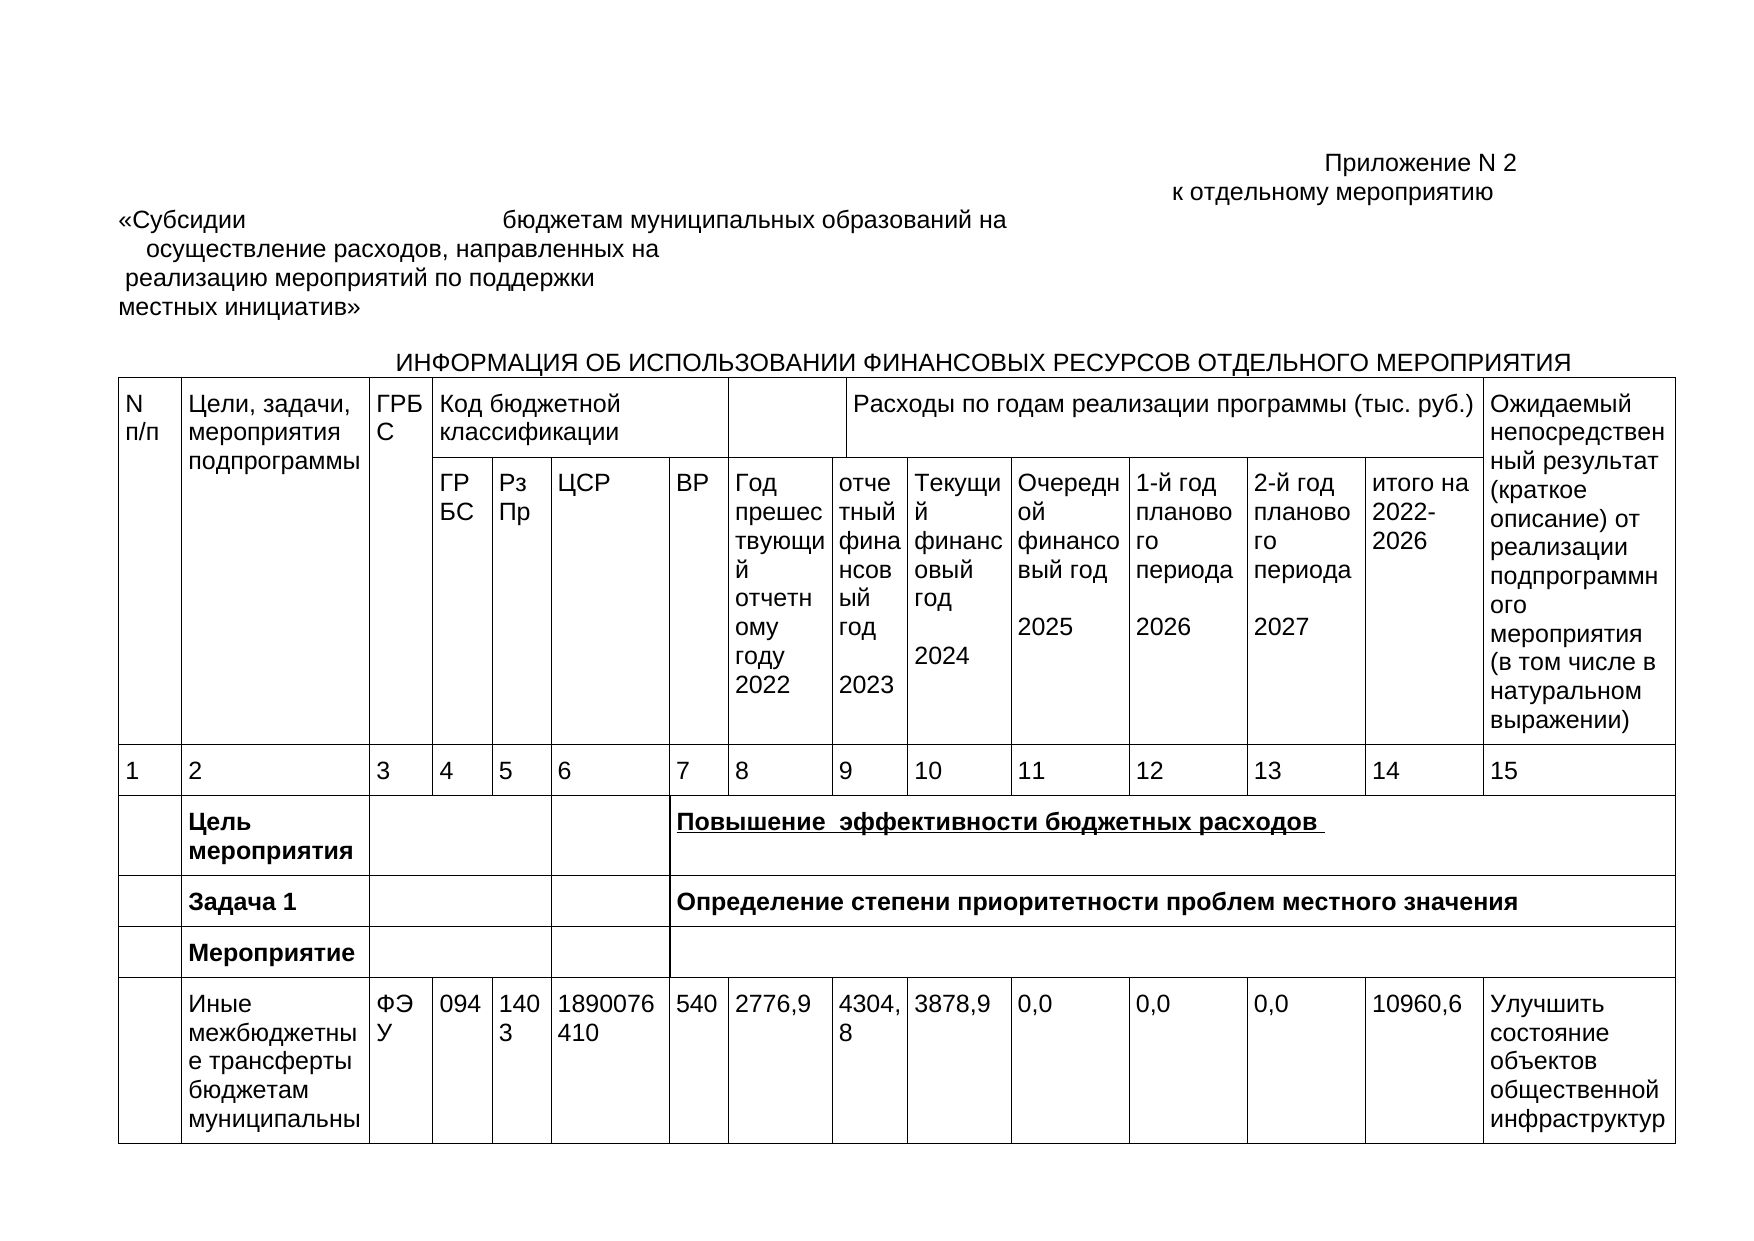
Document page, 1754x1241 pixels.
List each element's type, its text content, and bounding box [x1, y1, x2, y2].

text реализацию мероприятий по поддержки [118, 263, 1636, 291]
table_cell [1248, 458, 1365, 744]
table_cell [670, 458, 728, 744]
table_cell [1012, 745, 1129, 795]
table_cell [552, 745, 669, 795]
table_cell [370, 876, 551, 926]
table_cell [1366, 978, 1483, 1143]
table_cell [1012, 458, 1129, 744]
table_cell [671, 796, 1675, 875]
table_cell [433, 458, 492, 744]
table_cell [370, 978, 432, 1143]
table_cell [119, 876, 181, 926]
text Приложение N 2 [118, 148, 1636, 176]
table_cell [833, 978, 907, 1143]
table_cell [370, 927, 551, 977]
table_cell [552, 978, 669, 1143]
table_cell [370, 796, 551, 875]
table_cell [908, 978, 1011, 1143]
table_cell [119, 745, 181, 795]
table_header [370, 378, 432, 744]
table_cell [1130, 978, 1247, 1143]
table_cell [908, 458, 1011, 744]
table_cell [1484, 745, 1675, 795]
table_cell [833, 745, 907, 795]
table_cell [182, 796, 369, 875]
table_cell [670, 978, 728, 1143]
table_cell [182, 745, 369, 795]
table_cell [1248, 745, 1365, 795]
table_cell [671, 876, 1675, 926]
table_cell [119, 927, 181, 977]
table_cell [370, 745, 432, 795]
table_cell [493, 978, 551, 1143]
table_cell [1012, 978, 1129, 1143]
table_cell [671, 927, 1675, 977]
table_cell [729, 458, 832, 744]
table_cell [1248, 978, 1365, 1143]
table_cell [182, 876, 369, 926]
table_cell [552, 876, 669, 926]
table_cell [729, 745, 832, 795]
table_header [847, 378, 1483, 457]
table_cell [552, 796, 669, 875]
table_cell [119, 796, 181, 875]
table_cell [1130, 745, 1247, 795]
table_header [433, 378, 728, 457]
text осуществление расходов, направленных на [118, 234, 1636, 263]
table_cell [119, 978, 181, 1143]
text к отдельному мероприятию «Субсидии бюджетам муниципальных образований на [118, 176, 1636, 234]
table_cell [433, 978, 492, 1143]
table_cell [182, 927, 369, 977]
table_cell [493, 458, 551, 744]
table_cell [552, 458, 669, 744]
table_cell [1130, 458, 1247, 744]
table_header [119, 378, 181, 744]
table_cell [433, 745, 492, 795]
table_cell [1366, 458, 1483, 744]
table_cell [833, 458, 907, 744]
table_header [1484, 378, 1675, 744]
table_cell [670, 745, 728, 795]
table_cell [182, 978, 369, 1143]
text ИНФОРМАЦИЯ ОБ ИСПОЛЬЗОВАНИИ ФИНАНСОВЫХ РЕСУРСОВ ОТДЕЛЬНОГО МЕРОПРИЯТИЯ [118, 348, 1636, 377]
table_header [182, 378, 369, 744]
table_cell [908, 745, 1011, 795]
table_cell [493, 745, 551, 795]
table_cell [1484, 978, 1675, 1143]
text местных инициатив» [118, 291, 1636, 320]
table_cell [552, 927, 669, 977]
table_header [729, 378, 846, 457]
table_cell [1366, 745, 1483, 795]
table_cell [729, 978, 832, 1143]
